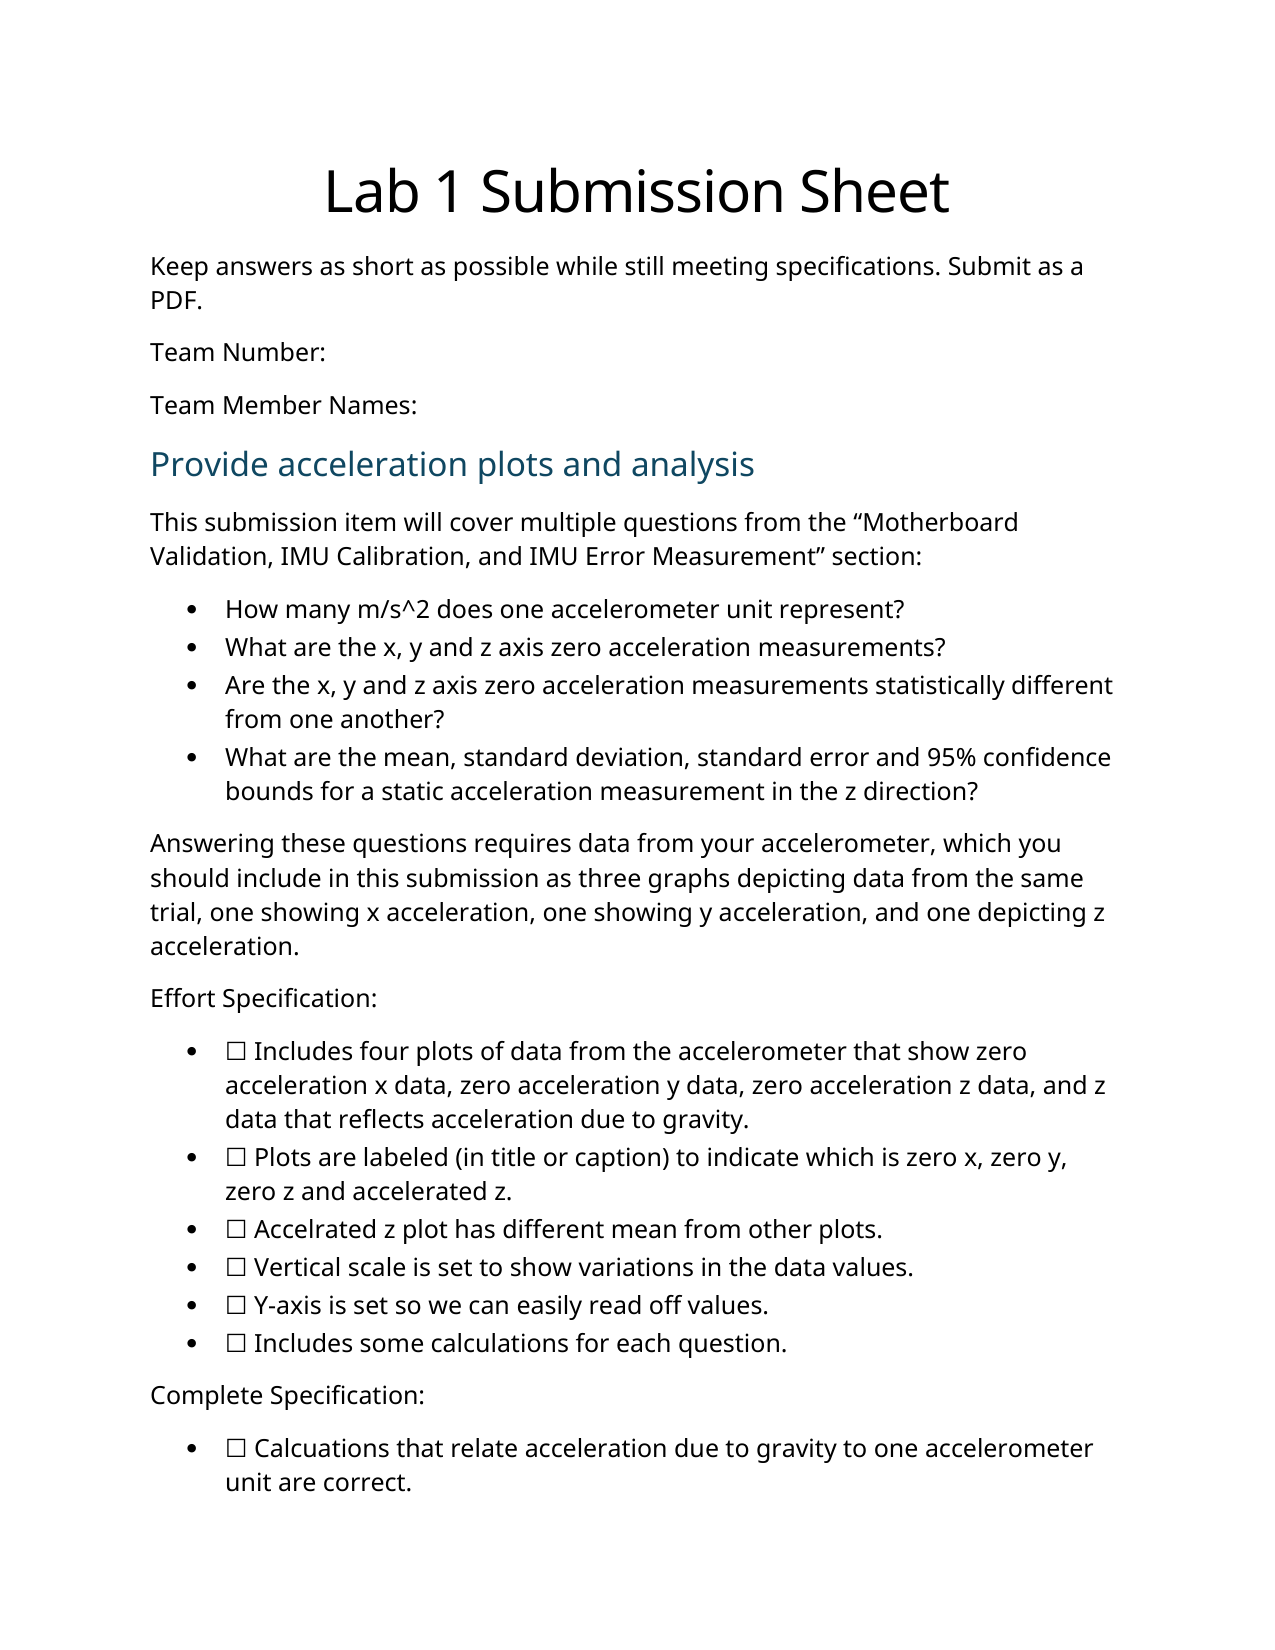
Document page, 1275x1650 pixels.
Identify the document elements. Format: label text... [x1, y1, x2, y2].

text Keep answers as short as possible while still meeting specifications. Submit as a PDF. [150, 248, 1125, 316]
subtitle Provide acceleration plots and analysis [150, 441, 1125, 486]
list ☐ Y-axis is set so we can easily read off values. [187, 1287, 1125, 1321]
list ☐ Calcuations that relate acceleration due to gravity to one accelerometer unit are correct. [187, 1431, 1125, 1499]
list How many m/s^2 does one accelerometer unit represent? [187, 592, 1125, 626]
list ☐ Accelrated z plot has different mean from other plots. [187, 1212, 1125, 1246]
text Answering these questions requires data from your accelerometer, which you should include in this submission as three graphs depicting data from the same trial, one showing x acceleration, one showing y acceleration, and one depicting z acceleration. [150, 826, 1125, 962]
list ☐ Includes four plots of data from the accelerometer that show zero acceleration x data, zero acceleration y data, zero acceleration z data, and z data that reflects acceleration due to gravity. [187, 1034, 1125, 1136]
text This submission item will cover multiple questions from the “Motherboard Validation, IMU Calibration, and IMU Error Measurement” section: [150, 505, 1125, 573]
list ☐ Plots are labeled (in title or caption) to indicate which is zero x, zero y, zero z and accelerated z. [187, 1140, 1125, 1208]
list Are the x, y and z axis zero acceleration measurements statistically different from one another? [187, 667, 1125, 736]
text Team Number: [150, 335, 1125, 369]
list What are the x, y and z axis zero acceleration measurements? [187, 629, 1125, 664]
list ☐ Includes some calculations for each question. [187, 1325, 1125, 1359]
text Effort Specification: [150, 981, 1125, 1015]
title Lab 1 Submission Sheet [150, 150, 1125, 229]
text Team Member Names: [150, 388, 1125, 422]
list What are the mean, standard deviation, standard error and 95% confidence bounds for a static acceleration measurement in the z direction? [187, 739, 1125, 807]
text Complete Specification: [150, 1378, 1125, 1412]
list ☐ Vertical scale is set to show variations in the data values. [187, 1249, 1125, 1284]
